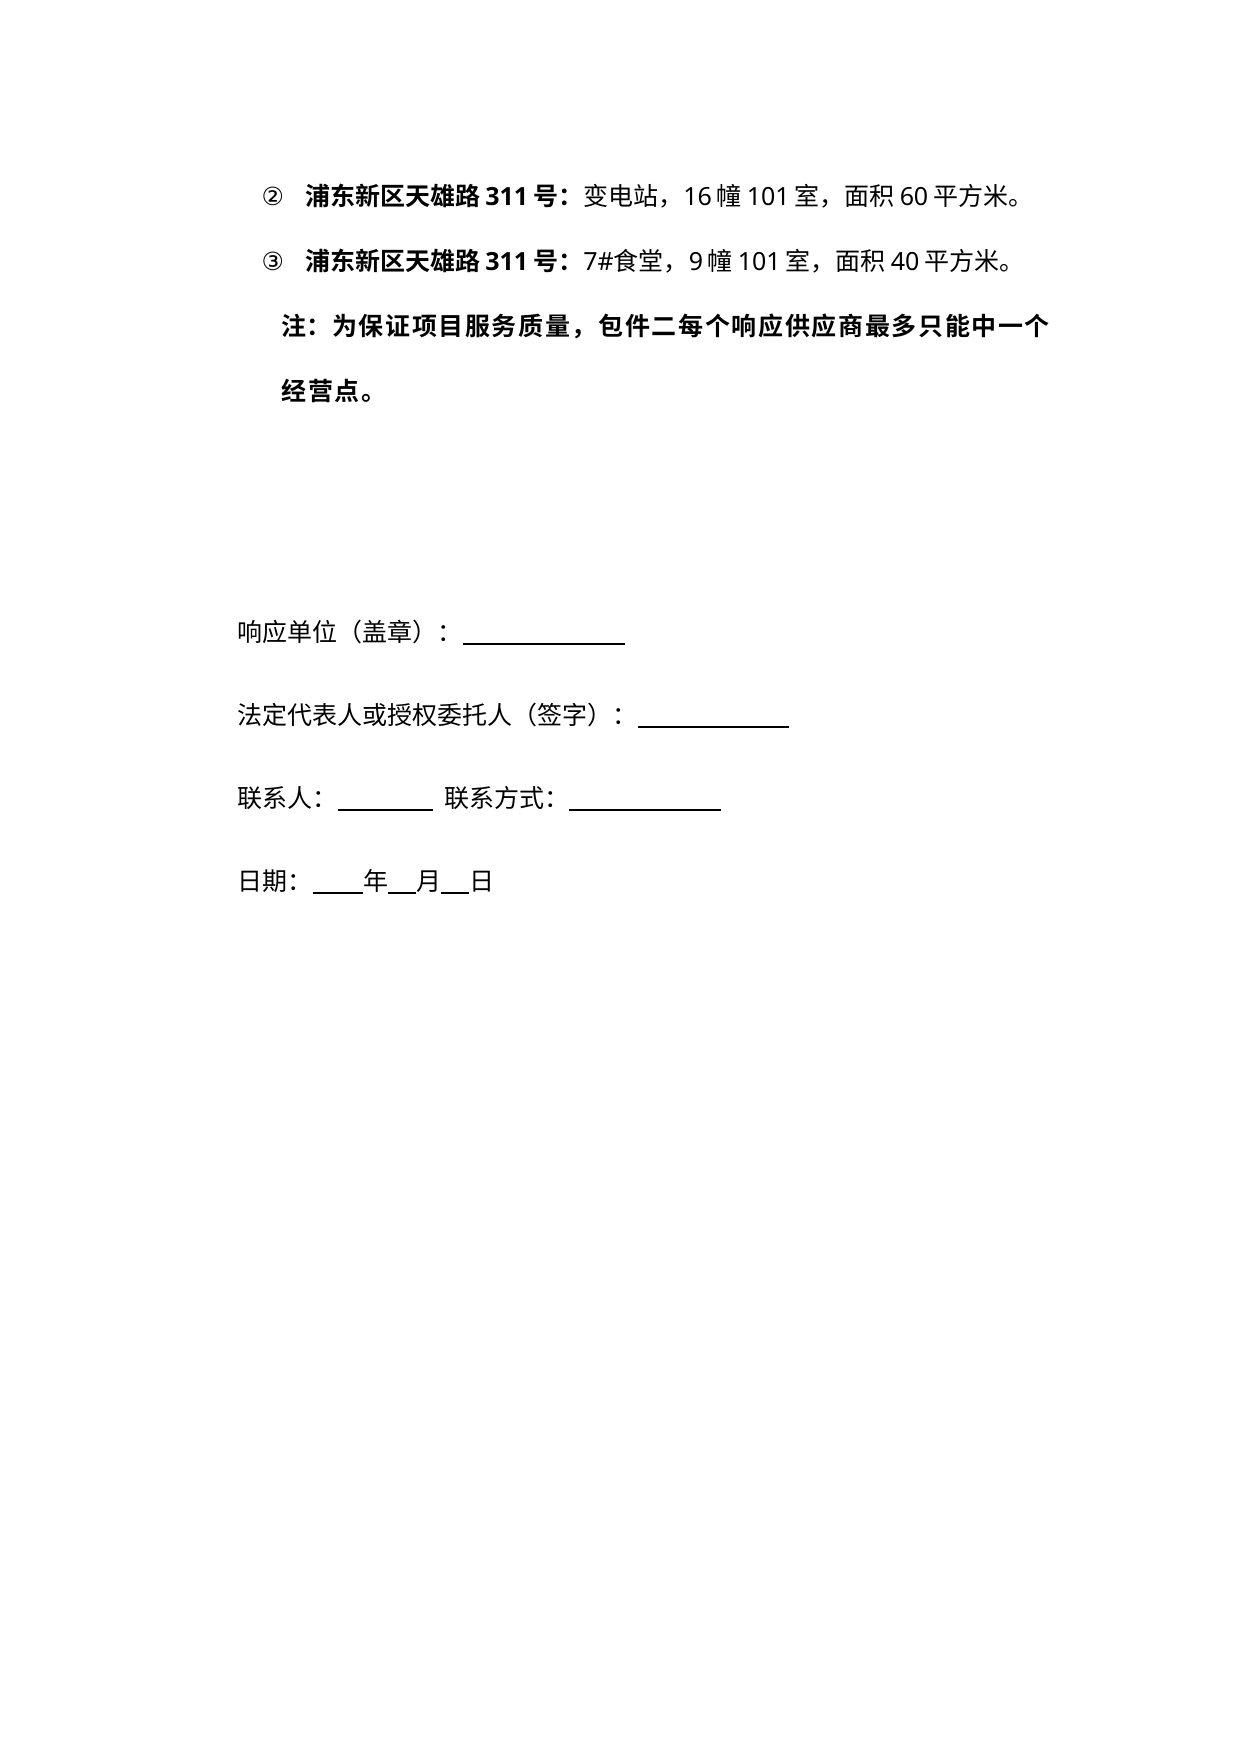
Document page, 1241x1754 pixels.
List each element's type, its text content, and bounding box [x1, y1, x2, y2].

text 法定代表人或授权委托人（签字）： [187, 681, 1068, 746]
text 联系人： 联系方式： [187, 764, 1068, 829]
list 浦东新区天雄路311号：7#食堂，9幢101室，面积40平方米。 [261, 227, 1053, 292]
list 注：为保证项目服务质量，包件二每个响应供应商最多只能中一个经营点。 [281, 292, 1053, 422]
text 响应单位（盖章）： [187, 598, 1068, 663]
text 日期： 年 月 日 [187, 847, 1068, 912]
list 浦东新区天雄路311号：变电站，16幢101室，面积60平方米。 [261, 162, 1053, 227]
